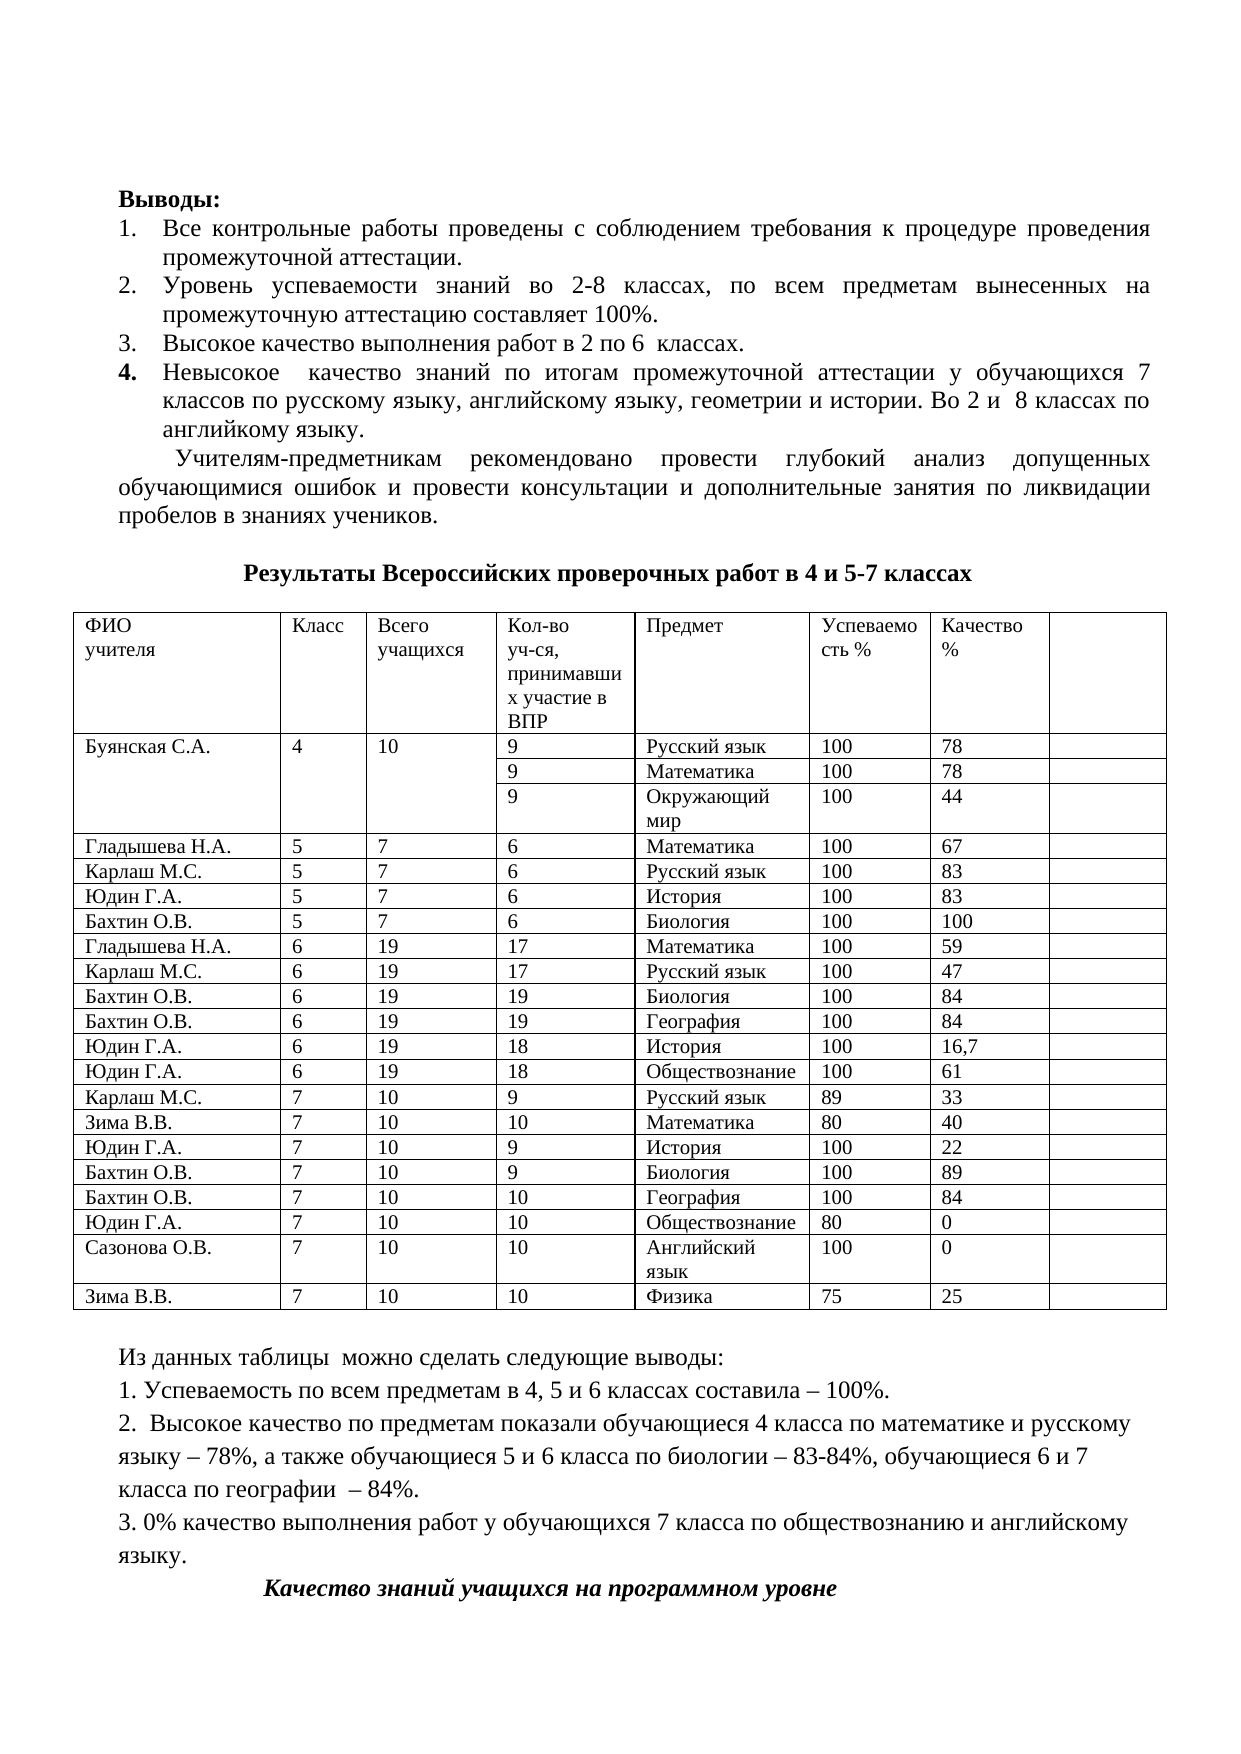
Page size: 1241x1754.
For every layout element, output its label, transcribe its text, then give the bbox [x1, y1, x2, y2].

table_cell Юдин Г.А. [74, 1135, 280, 1159]
table_cell 10 [367, 734, 496, 832]
table_cell 6 [281, 984, 366, 1008]
table_cell 6 [497, 834, 634, 858]
table_cell Русский язык [636, 859, 809, 883]
table_cell 100 [810, 859, 930, 883]
table_cell 5 [281, 859, 366, 883]
table_cell 7 [367, 884, 496, 908]
table_cell [1050, 759, 1166, 783]
table_header Предмет [636, 613, 809, 733]
table_cell История [636, 884, 809, 908]
table_cell 7 [281, 1135, 366, 1159]
table_cell 100 [931, 909, 1049, 933]
table_cell 6 [497, 909, 634, 933]
list Уровень успеваемости знаний во 2-8 классах, по всем предметам вынесенных на промежуточную аттестацию составляет 100%. [118, 270, 1152, 328]
table_cell 100 [810, 984, 930, 1008]
table_cell 100 [810, 784, 930, 832]
table_cell 100 [810, 909, 930, 933]
table_cell Зима В.В. [74, 1110, 280, 1134]
table_cell [1050, 834, 1166, 858]
table_cell 7 [281, 1210, 366, 1234]
table_cell Буянская С.А. [74, 734, 280, 832]
table_cell 9 [497, 1135, 634, 1159]
table_cell Сазонова О.В. [74, 1235, 280, 1283]
table_cell Юдин Г.А. [74, 884, 280, 908]
table_cell 10 [497, 1110, 634, 1134]
table_cell 10 [497, 1210, 634, 1234]
table_header Качество % [931, 613, 1049, 733]
table_cell [1050, 1060, 1166, 1083]
table_cell 10 [497, 1284, 634, 1308]
table_cell Математика [636, 1110, 809, 1134]
table_cell 100 [810, 1009, 930, 1033]
table_cell 7 [281, 1235, 366, 1283]
table_cell 19 [367, 984, 496, 1008]
table_cell 10 [367, 1284, 496, 1308]
table_cell 61 [931, 1060, 1049, 1083]
table_cell 100 [810, 934, 930, 958]
text 1. Успеваемость по всем предметам в 4, 5 и 6 классах составила – 100%. [118, 1375, 1152, 1403]
table_cell [1050, 1210, 1166, 1234]
table_cell История [636, 1034, 809, 1058]
table_header [1050, 613, 1166, 733]
list Результаты Всероссийских проверочных работ в 4 и 5-7 классах [193, 558, 1152, 587]
table_cell [1050, 1284, 1166, 1308]
table_cell 100 [810, 1135, 930, 1159]
table_cell 10 [497, 1185, 634, 1209]
table_cell [1050, 909, 1166, 933]
list Все контрольные работы проведены с соблюдением требования к процедуре проведения промежуточной аттестации. [118, 213, 1152, 270]
table_cell 7 [367, 834, 496, 858]
table_cell 80 [810, 1210, 930, 1234]
text Выводы: [118, 184, 1152, 213]
table_cell 17 [497, 934, 634, 958]
table_cell Русский язык [636, 734, 809, 758]
text Качество знаний учащихся на программном уровне [118, 1573, 1152, 1602]
table_header Всего учащихся [367, 613, 496, 733]
table_cell Зима В.В. [74, 1284, 280, 1308]
table_cell 4 [281, 734, 366, 832]
table_cell Математика [636, 834, 809, 858]
table_cell 100 [810, 1235, 930, 1283]
table_cell [1050, 884, 1166, 908]
table_cell 19 [367, 934, 496, 958]
table_cell История [636, 1135, 809, 1159]
text Учителям-предметникам рекомендовано провести глубокий анализ допущенных обучающимися ошибок и провести консультации и дополнительные занятия по ликвидации пробелов в знаниях учеников. [118, 443, 1152, 529]
table_cell 5 [281, 884, 366, 908]
list Высокое качество выполнения работ в 2 по 6 классах. [118, 328, 1152, 357]
table_cell 100 [810, 884, 930, 908]
table_header ФИО учителя [74, 613, 280, 733]
table_cell [1050, 984, 1166, 1008]
text 2. Высокое качество по предметам показали обучающиеся 4 класса по математике и русскому языку – 78%, а также обучающиеся 5 и 6 класса по биологии – 83-84%, обучающиеся 6 и 7 класса по географии – 84%. [118, 1408, 1152, 1502]
table_cell 19 [367, 1034, 496, 1058]
table_cell 10 [367, 1235, 496, 1283]
table_cell 83 [931, 859, 1049, 883]
table_cell 33 [931, 1085, 1049, 1109]
table_cell [1050, 1110, 1166, 1134]
table_cell 9 [497, 734, 634, 758]
table_cell 10 [367, 1185, 496, 1209]
table_cell 78 [931, 759, 1049, 783]
table_cell 100 [810, 834, 930, 858]
table_cell Юдин Г.А. [74, 1210, 280, 1234]
table_cell Математика [636, 934, 809, 958]
table_cell 100 [810, 1060, 930, 1083]
table_cell [1050, 1009, 1166, 1033]
table_cell 18 [497, 1034, 634, 1058]
table_cell 6 [497, 884, 634, 908]
table_cell Физика [636, 1284, 809, 1308]
table_cell 19 [367, 1009, 496, 1033]
table_cell 83 [931, 884, 1049, 908]
table_cell 10 [367, 1135, 496, 1159]
table_header Класс [281, 613, 366, 733]
table_cell Английский язык [636, 1235, 809, 1283]
table_cell География [636, 1009, 809, 1033]
table_cell 6 [281, 1060, 366, 1083]
table_cell 16,7 [931, 1034, 1049, 1058]
table_header Успеваемость % [810, 613, 930, 733]
table_cell 25 [931, 1284, 1049, 1308]
table_cell Бахтин О.В. [74, 1009, 280, 1033]
table_cell 100 [810, 734, 930, 758]
table_cell 6 [281, 959, 366, 983]
table_cell Бахтин О.В. [74, 909, 280, 933]
table_cell [1050, 1085, 1166, 1109]
table_cell 100 [810, 1160, 930, 1184]
table_cell 100 [810, 1034, 930, 1058]
table_cell [1050, 959, 1166, 983]
table_cell Обществознание [636, 1060, 809, 1083]
table_cell [1050, 1135, 1166, 1159]
table_cell [1050, 734, 1166, 758]
table_cell 84 [931, 1009, 1049, 1033]
table_cell Биология [636, 1160, 809, 1184]
table_cell 10 [367, 1110, 496, 1134]
table_cell Биология [636, 984, 809, 1008]
table_cell Карлаш М.С. [74, 1085, 280, 1109]
table_cell География [636, 1185, 809, 1209]
table_cell Обществознание [636, 1210, 809, 1234]
table_cell 19 [367, 1060, 496, 1083]
table_cell Гладышева Н.А. [74, 934, 280, 958]
table_cell [1050, 1160, 1166, 1184]
table_cell [1050, 1185, 1166, 1209]
table_cell 47 [931, 959, 1049, 983]
text Из данных таблицы можно сделать следующие выводы: [118, 1342, 1152, 1370]
table_cell 7 [367, 909, 496, 933]
table_cell 75 [810, 1284, 930, 1308]
table_cell 84 [931, 984, 1049, 1008]
table_cell 19 [497, 984, 634, 1008]
table_cell 0 [931, 1235, 1049, 1283]
table_cell 5 [281, 909, 366, 933]
text 3. 0% качество выполнения работ у обучающихся 7 класса по обществознанию и английскому языку. [118, 1507, 1152, 1568]
table_cell 10 [497, 1235, 634, 1283]
table_cell 17 [497, 959, 634, 983]
table_cell Юдин Г.А. [74, 1034, 280, 1058]
table_cell 78 [931, 734, 1049, 758]
table_cell 6 [497, 859, 634, 883]
table_cell 7 [281, 1110, 366, 1134]
table_cell 22 [931, 1135, 1049, 1159]
table_cell 7 [281, 1160, 366, 1184]
table_cell 7 [281, 1085, 366, 1109]
table_cell 7 [281, 1185, 366, 1209]
table_cell Карлаш М.С. [74, 959, 280, 983]
table_cell 9 [497, 759, 634, 783]
table_cell 9 [497, 784, 634, 832]
table_cell Бахтин О.В. [74, 1185, 280, 1209]
table_cell 19 [367, 959, 496, 983]
table_cell 100 [810, 959, 930, 983]
table_cell Русский язык [636, 1085, 809, 1109]
table_cell [1050, 1034, 1166, 1058]
table_cell [1050, 1235, 1166, 1283]
table_cell 59 [931, 934, 1049, 958]
table_cell 10 [367, 1085, 496, 1109]
table_cell 6 [281, 934, 366, 958]
table_cell [1050, 859, 1166, 883]
table_cell 40 [931, 1110, 1049, 1134]
table_cell 84 [931, 1185, 1049, 1209]
table_cell 89 [810, 1085, 930, 1109]
table_cell 9 [497, 1160, 634, 1184]
table_cell 6 [281, 1034, 366, 1058]
table_cell 10 [367, 1210, 496, 1234]
table_cell Карлаш М.С. [74, 859, 280, 883]
table_cell 44 [931, 784, 1049, 832]
table_cell [1050, 934, 1166, 958]
table_cell Окружающий мир [636, 784, 809, 832]
table_cell 0 [931, 1210, 1049, 1234]
table_cell 100 [810, 1185, 930, 1209]
table_cell 7 [281, 1284, 366, 1308]
table_cell Биология [636, 909, 809, 933]
table_cell 19 [497, 1009, 634, 1033]
table_cell Бахтин О.В. [74, 984, 280, 1008]
table_cell 6 [281, 1009, 366, 1033]
table_cell 89 [931, 1160, 1049, 1184]
table_cell [1050, 784, 1166, 832]
table_cell 10 [367, 1160, 496, 1184]
table_cell 7 [367, 859, 496, 883]
table_cell Гладышева Н.А. [74, 834, 280, 858]
table_cell 5 [281, 834, 366, 858]
table_cell Бахтин О.В. [74, 1160, 280, 1184]
table_cell 67 [931, 834, 1049, 858]
list Невысокое качество знаний по итогам промежуточной аттестации у обучающихся 7 классов по русскому языку, английскому языку, геометрии и истории. Во 2 и 8 классах по английкому языку. [118, 357, 1152, 443]
table_cell Юдин Г.А. [74, 1060, 280, 1083]
table_cell 9 [497, 1085, 634, 1109]
table_cell Русский язык [636, 959, 809, 983]
table_cell 100 [810, 759, 930, 783]
table_cell Математика [636, 759, 809, 783]
table_header Кол-во уч-ся, принимавших участие в ВПР [497, 613, 634, 733]
table_cell 80 [810, 1110, 930, 1134]
table_cell 18 [497, 1060, 634, 1083]
